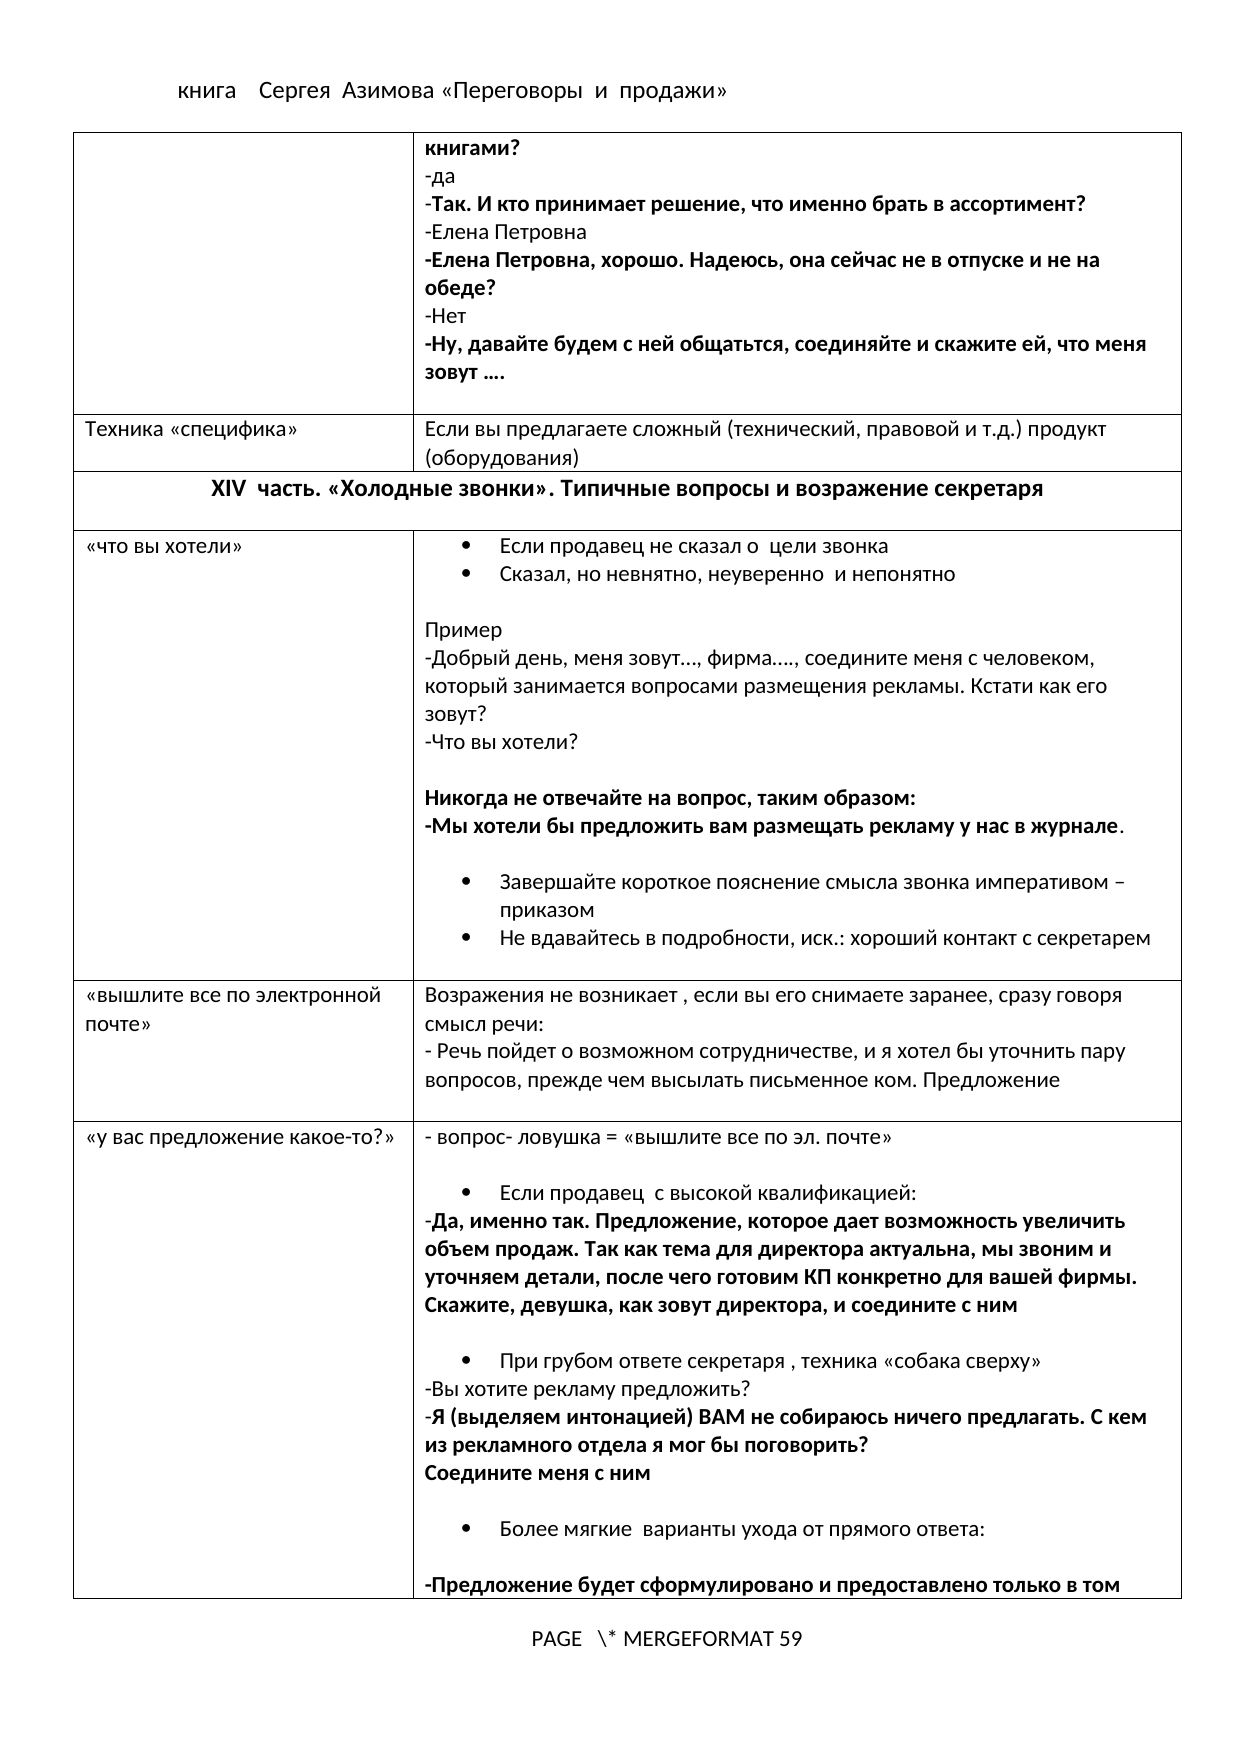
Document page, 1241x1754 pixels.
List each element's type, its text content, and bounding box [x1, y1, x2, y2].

table_cell Если продавец не сказал о цели звонка Сказал, но невнятно, неуверенно и непонятно Пример -Добрый день, меня зовут…, фирма…., соедините меня с человеком, который занимается вопросами размещения рекламы. Кстати как его зовут? -Что вы хотели? Никогда не отвечайте на вопрос, таким образом: -Мы хотели бы предложить вам размещать рекламу у нас в журнале. Завершайте короткое пояснение смысла звонка императивом – приказом Не вдавайтесь в подробности, иск.: хороший контакт с секретарем [414, 531, 1181, 979]
table_cell XIV часть. «Холодные звонки». Типичные вопросы и возражение секретаря [74, 472, 1181, 530]
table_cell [74, 1122, 413, 1598]
table_cell Если вы предлагаете сложный (технический, правовой и т.д.) продукт (оборудования) [414, 415, 1181, 471]
table_cell Возражения не возникает , если вы его снимаете заранее, сразу говоря смысл речи: - Речь пойдет о возможном сотрудничестве, и я хотел бы уточнить пару вопросов, прежде чем высылать письменное ком. Предложение [414, 981, 1181, 1121]
table_cell Техника «специфика» [74, 415, 413, 471]
table_cell «вышлите все по электронной почте» [74, 981, 413, 1121]
table_cell «что вы хотели» [74, 531, 413, 979]
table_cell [74, 133, 413, 413]
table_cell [414, 133, 1181, 413]
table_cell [414, 1122, 1181, 1598]
